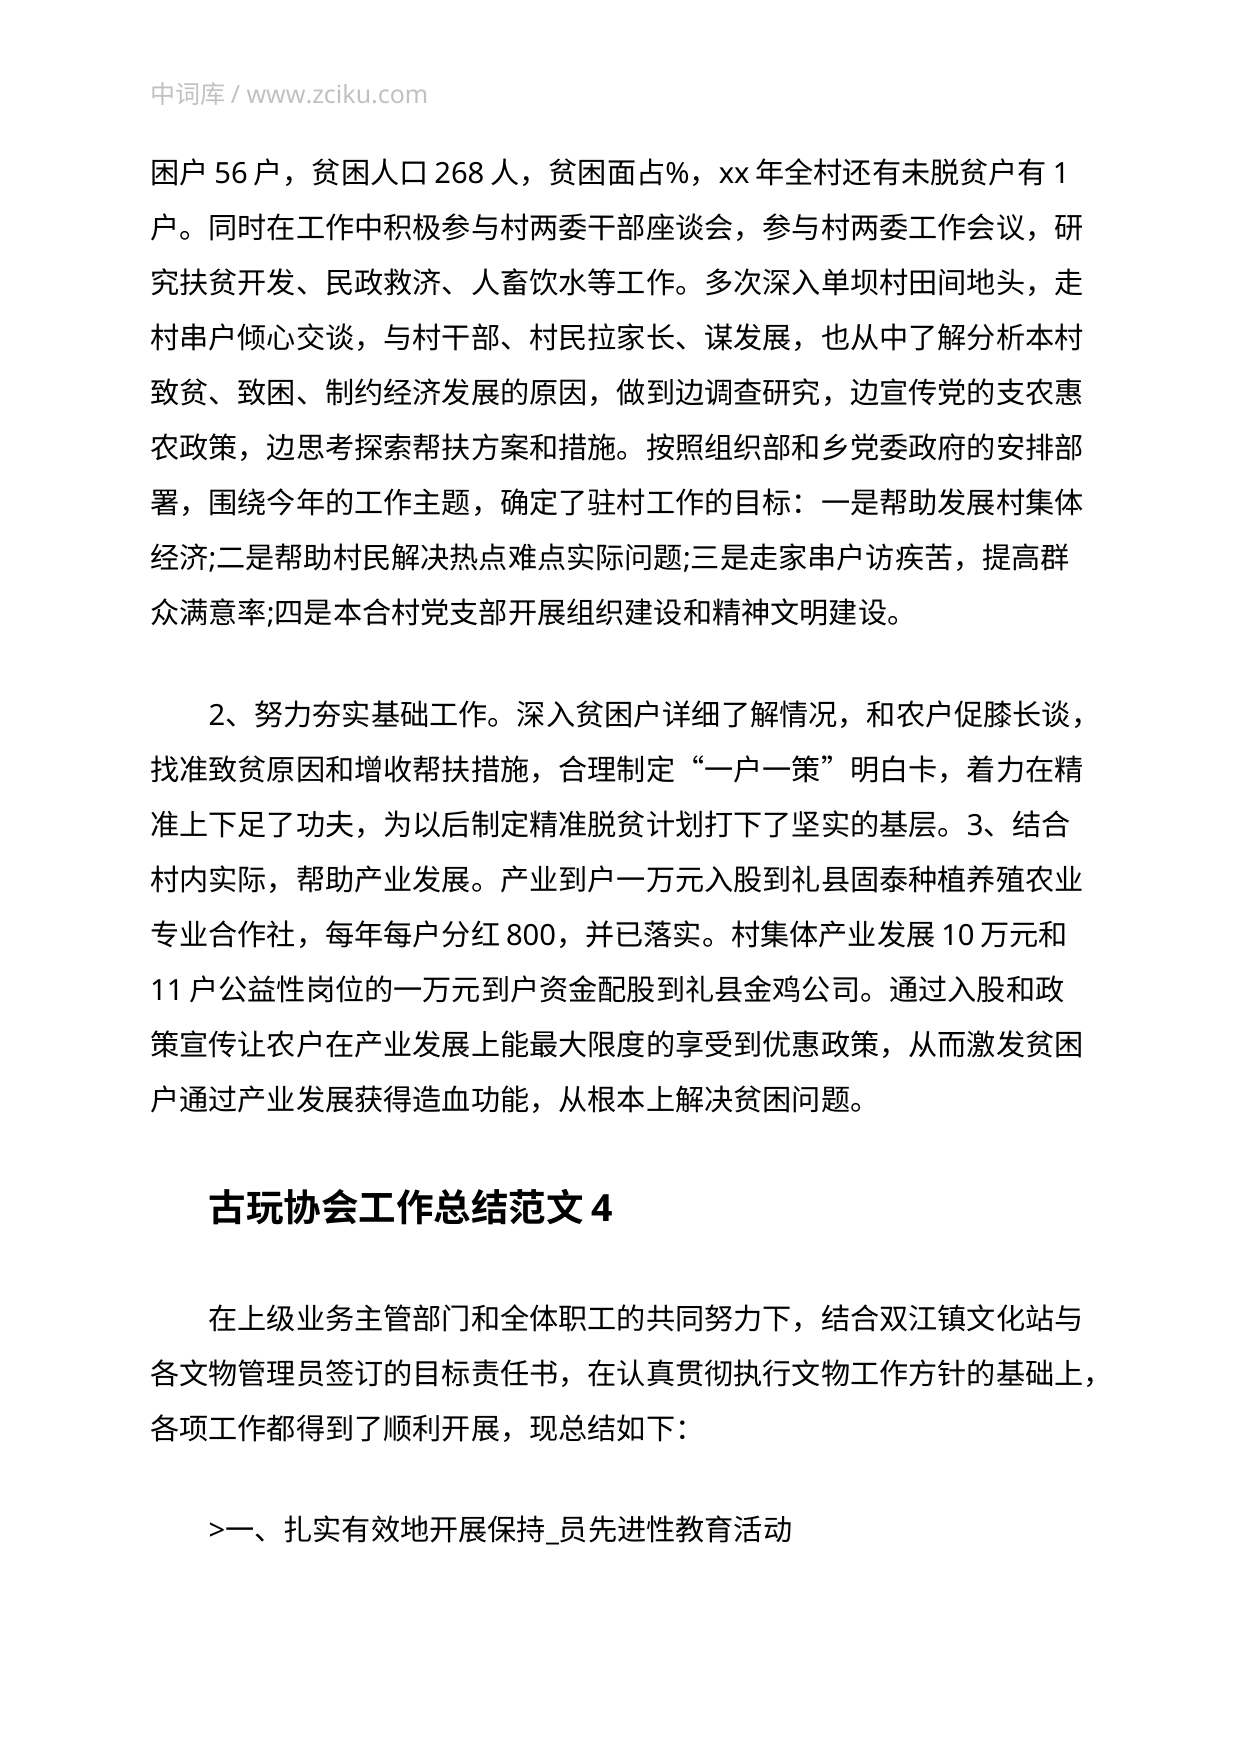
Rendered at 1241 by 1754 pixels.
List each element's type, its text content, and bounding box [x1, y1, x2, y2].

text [150, 150, 1090, 632]
text 在上级业务主管部门和全体职工的共同努力下，结合双江镇文化站与各文物管理员签订的目标责任书，在认真贯彻执行文物工作方针的基础上，各项工作都得到了顺利开展，现总结如下： [150, 1295, 1090, 1447]
text >一、扎实有效地开展保持_员先进性教育活动 [150, 1507, 1090, 1549]
text 古玩协会工作总结范文4 [150, 1178, 1090, 1232]
text 2、努力夯实基础工作。深入贫困户详细了解情况，和农户促膝长谈，找准致贫原因和增收帮扶措施，合理制定“一户一策”明白卡，着力在精准上下足了功夫，为以后制定精准脱贫计划打下了坚实的基层。3、结合村内实际，帮助产业发展。产业到户一万元入股到礼县固泰种植养殖农业专业合作社，每年每户分红800，并已落实。村集体产业发展10万元和11户公益性岗位的一万元到户资金配股到礼县金鸡公司。通过入股和政策宣传让农户在产业发展上能最大限度的享受到优惠政策，从而激发贫困户通过产业发展获得造血功能，从根本上解决贫困问题。 [150, 691, 1090, 1118]
